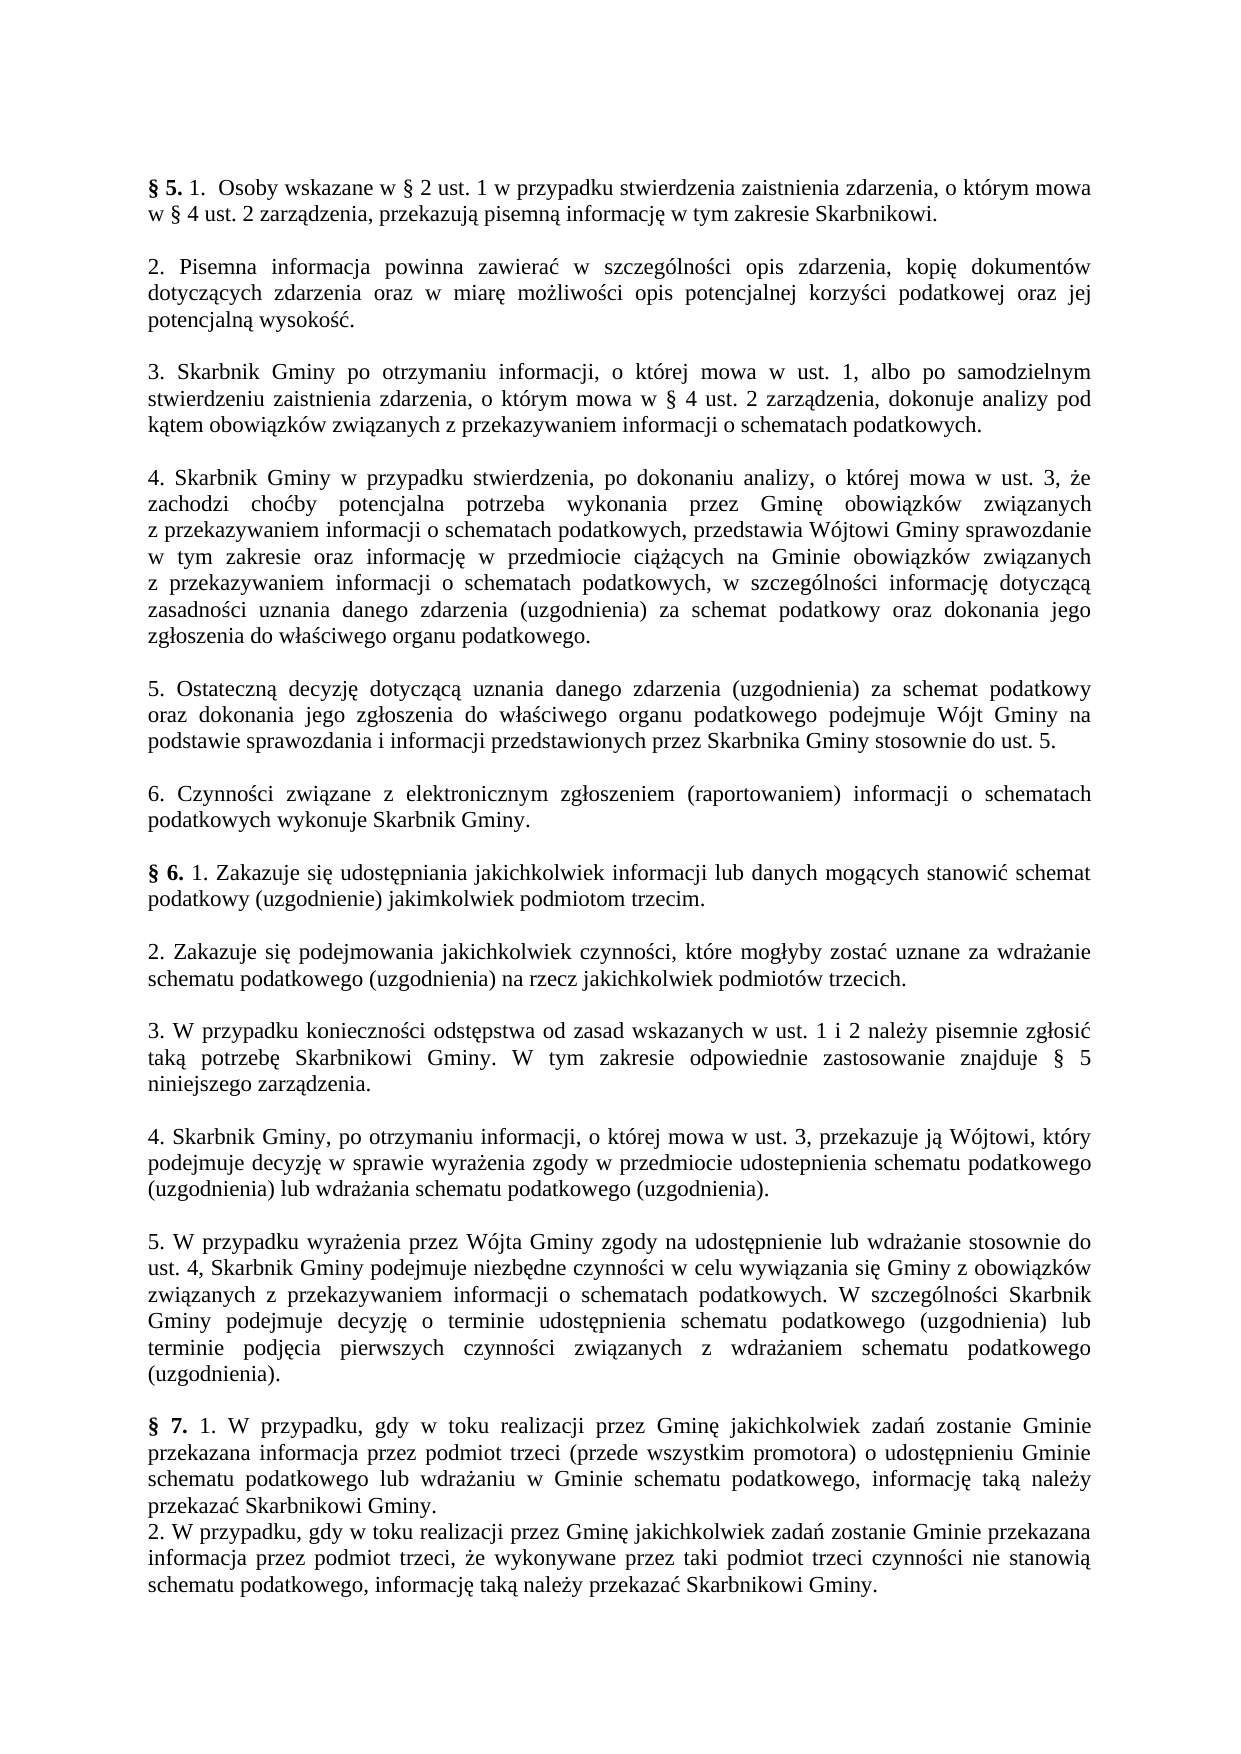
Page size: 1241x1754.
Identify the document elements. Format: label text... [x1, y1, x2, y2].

text § 7. 1. W przypadku, gdy w toku realizacji przez Gminę jakichkolwiek zadań zostanie Gminie przekazana informacja przez podmiot trzeci (przede wszystkim promotora) o udostępnieniu Gminie schematu podatkowego lub wdrażaniu w Gminie schematu podatkowego, informację taką należy przekazać Skarbnikowi Gminy. [148, 1413, 1093, 1518]
text 2. W przypadku, gdy w toku realizacji przez Gminę jakichkolwiek zadań zostanie Gminie przekazana informacja przez podmiot trzeci, że wykonywane przez taki podmiot trzeci czynności nie stanowią schematu podatkowego, informację taką należy przekazać Skarbnikowi Gminy. [148, 1518, 1093, 1597]
text § 5. 1. Osoby wskazane w § 2 ust. 1 w przypadku stwierdzenia zaistnienia zdarzenia, o którym mowa w § 4 ust. 2 zarządzenia, przekazują pisemną informację w tym zakresie Skarbnikowi. [148, 174, 1093, 227]
text 5. Ostateczną decyzję dotyczącą uznania danego zdarzenia (uzgodnienia) za schemat podatkowy oraz dokonania jego zgłoszenia do właściwego organu podatkowego podejmuje Wójt Gminy na podstawie sprawozdania i informacji przedstawionych przez Skarbnika Gminy stosownie do ust. 5. [148, 675, 1093, 754]
text 4. Skarbnik Gminy, po otrzymaniu informacji, o której mowa w ust. 3, przekazuje ją Wójtowi, który podejmuje decyzję w sprawie wyrażenia zgody w przedmiocie udostepnienia schematu podatkowego (uzgodnienia) lub wdrażania schematu podatkowego (uzgodnienia). [148, 1123, 1093, 1202]
text 2. Zakazuje się podejmowania jakichkolwiek czynności, które mogłyby zostać uznane za wdrażanie schematu podatkowego (uzgodnienia) na rzecz jakichkolwiek podmiotów trzecich. [148, 938, 1093, 991]
text 4. Skarbnik Gminy w przypadku stwierdzenia, po dokonaniu analizy, o której mowa w ust. 3, że zachodzi choćby potencjalna potrzeba wykonania przez Gminę obowiązków związanych z przekazywaniem informacji o schematach podatkowych, przedstawia Wójtowi Gminy sprawozdanie w tym zakresie oraz informację w przedmiocie ciążących na Gminie obowiązków związanych z przekazywaniem informacji o schematach podatkowych, w szczególności informację dotyczącą zasadności uznania danego zdarzenia (uzgodnienia) za schemat podatkowy oraz dokonania jego zgłoszenia do właściwego organu podatkowego. [148, 464, 1093, 648]
text 3. W przypadku konieczności odstępstwa od zasad wskazanych w ust. 1 i 2 należy pisemnie zgłosić taką potrzebę Skarbnikowi Gminy. W tym zakresie odpowiednie zastosowanie znajduje § 5 niniejszego zarządzenia. [148, 1017, 1093, 1096]
text 5. W przypadku wyrażenia przez Wójta Gminy zgody na udostępnienie lub wdrażanie stosownie do ust. 4, Skarbnik Gminy podejmuje niezbędne czynności w celu wywiązania się Gminy z obowiązków związanych z przekazywaniem informacji o schematach podatkowych. W szczególności Skarbnik Gminy podejmuje decyzję o terminie udostępnienia schematu podatkowego (uzgodnienia) lub terminie podjęcia pierwszych czynności związanych z wdrażaniem schematu podatkowego (uzgodnienia). [148, 1228, 1093, 1386]
text 6. Czynności związane z elektronicznym zgłoszeniem (raportowaniem) informacji o schematach podatkowych wykonuje Skarbnik Gminy. [148, 780, 1093, 833]
text 3. Skarbnik Gminy po otrzymaniu informacji, o której mowa w ust. 1, albo po samodzielnym stwierdzeniu zaistnienia zdarzenia, o którym mowa w § 4 ust. 2 zarządzenia, dokonuje analizy pod kątem obowiązków związanych z przekazywaniem informacji o schematach podatkowych. [148, 358, 1093, 437]
text 2. Pisemna informacja powinna zawierać w szczególności opis zdarzenia, kopię dokumentów dotyczących zdarzenia oraz w miarę możliwości opis potencjalnej korzyści podatkowej oraz jej potencjalną wysokość. [148, 253, 1093, 332]
text § 6. 1. Zakazuje się udostępniania jakichkolwiek informacji lub danych mogących stanowić schemat podatkowy (uzgodnienie) jakimkolwiek podmiotom trzecim. [148, 859, 1093, 912]
